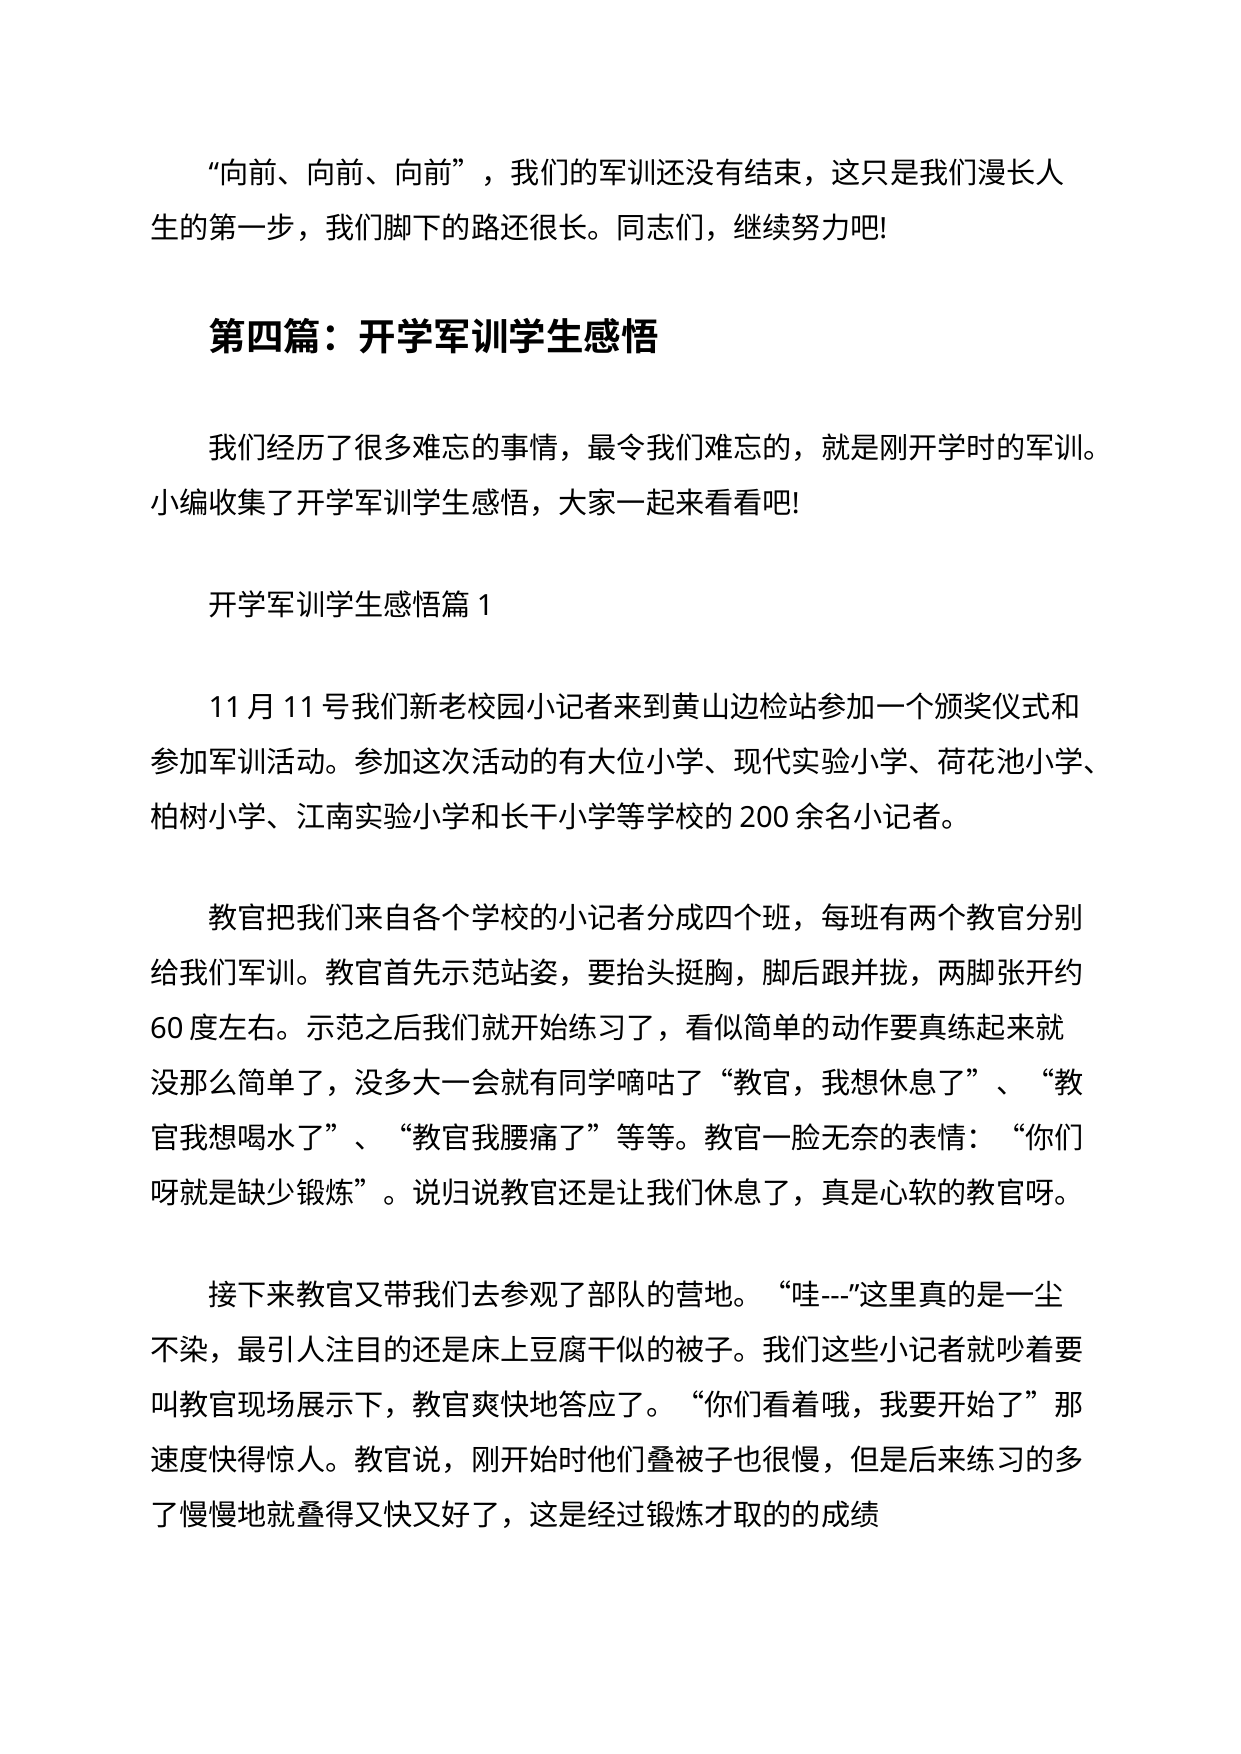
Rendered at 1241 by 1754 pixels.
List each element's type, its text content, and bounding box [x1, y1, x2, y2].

text “向前、向前、向前”，我们的军训还没有结束，这只是我们漫长人生的第一步，我们脚下的路还很长。同志们，继续努力吧! [150, 150, 1090, 247]
text 开学军训学生感悟篇1 [150, 581, 1090, 624]
text 我们经历了很多难忘的事情，最令我们难忘的，就是刚开学时的军训。小编收集了开学军训学生感悟，大家一起来看看吧! [150, 424, 1090, 522]
text 接下来教官又带我们去参观了部队的营地。“哇---”这里真的是一尘不染，最引人注目的还是床上豆腐干似的被子。我们这些小记者就吵着要叫教官现场展示下，教官爽快地答应了。“你们看着哦，我要开始了”那速度快得惊人。教官说，刚开始时他们叠被子也很慢，但是后来练习的多了慢慢地就叠得又快又好了，这是经过锻炼才取的的成绩 [150, 1271, 1090, 1533]
text 教官把我们来自各个学校的小记者分成四个班，每班有两个教官分别给我们军训。教官首先示范站姿，要抬头挺胸，脚后跟并拢，两脚张开约60度左右。示范之后我们就开始练习了，看似简单的动作要真练起来就没那么简单了，没多大一会就有同学嘀咕了“教官，我想休息了”、“教官我想喝水了”、“教官我腰痛了”等等。教官一脸无奈的表情：“你们呀就是缺少锻炼”。说归说教官还是让我们休息了，真是心软的教官呀。 [150, 895, 1090, 1212]
text 11月11号我们新老校园小记者来到黄山边检站参加一个颁奖仪式和参加军训活动。参加这次活动的有大位小学、现代实验小学、荷花池小学、柏树小学、江南实验小学和长干小学等学校的200余名小记者。 [150, 683, 1090, 836]
text 第四篇：开学军训学生感悟 [150, 307, 1090, 361]
